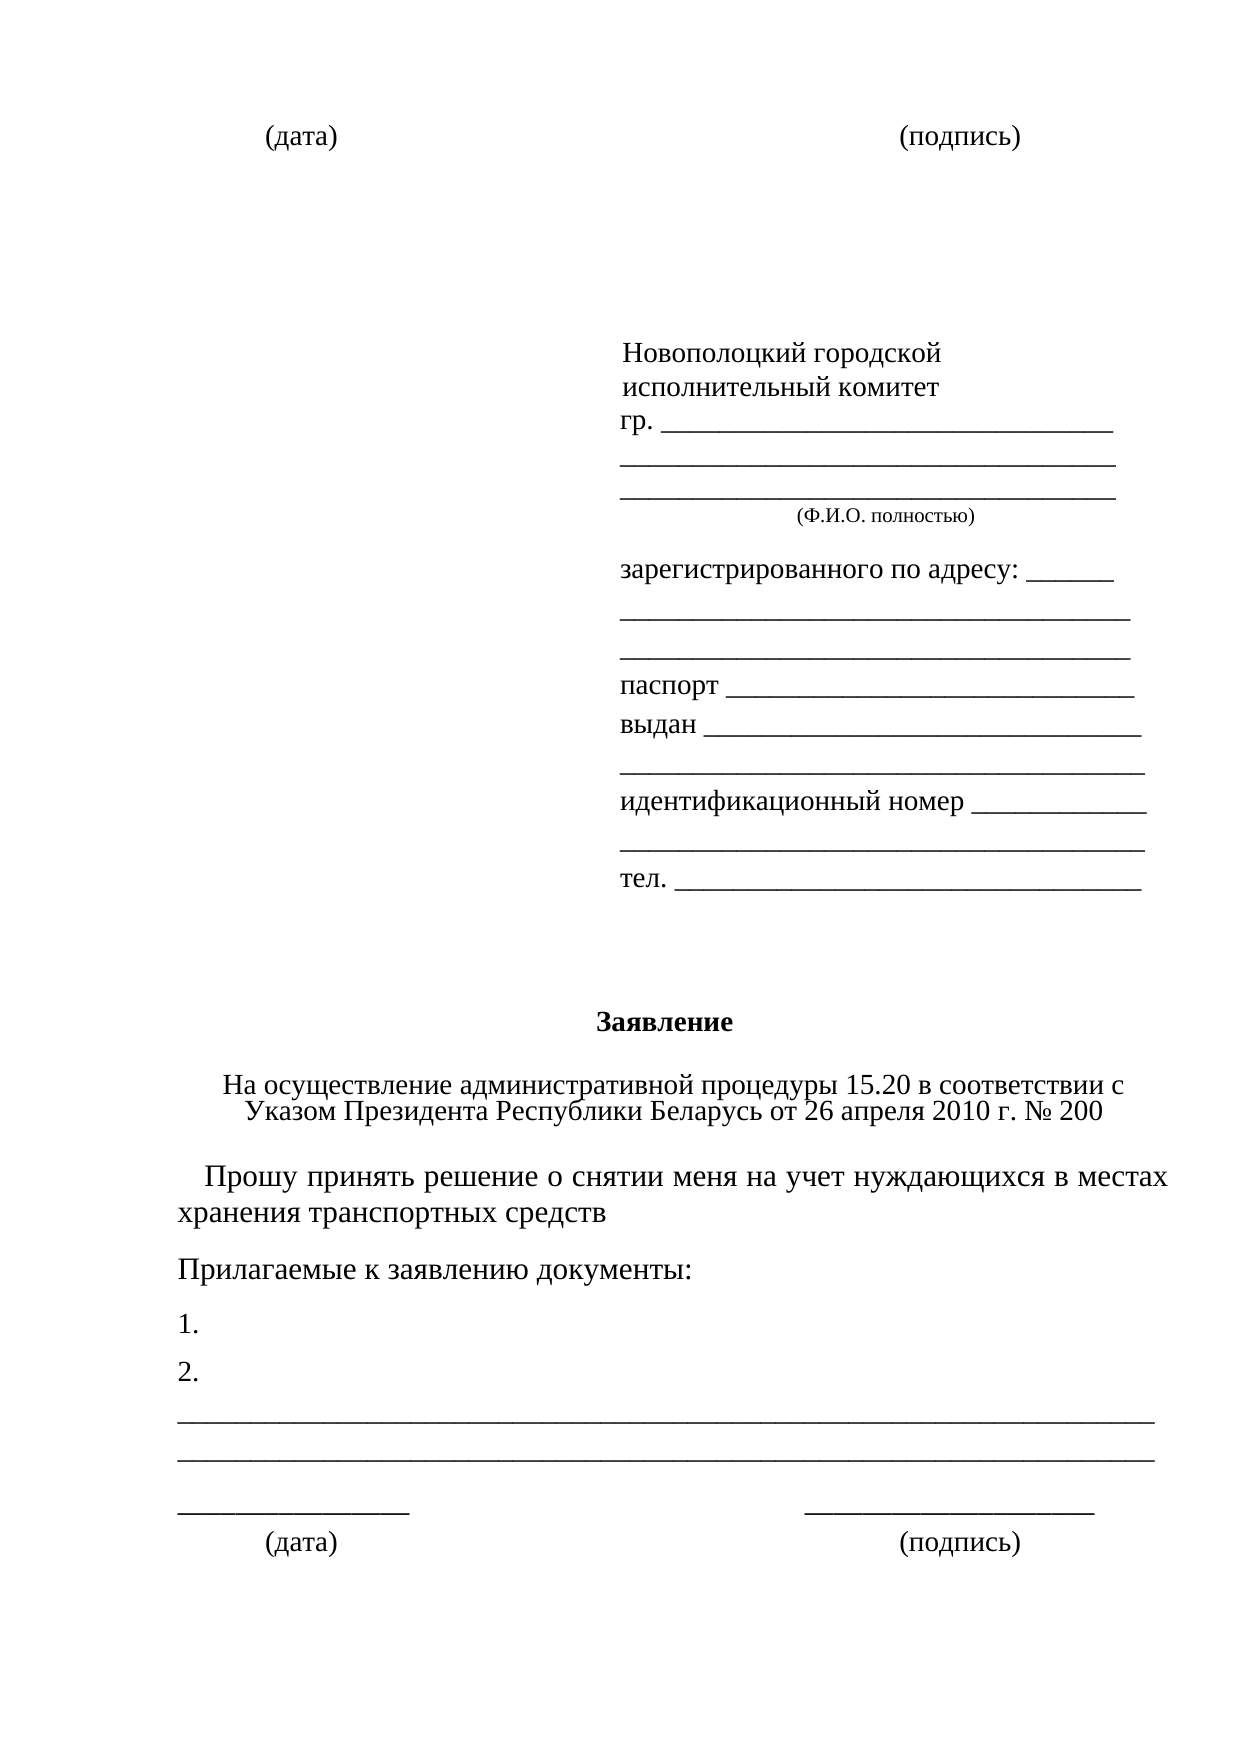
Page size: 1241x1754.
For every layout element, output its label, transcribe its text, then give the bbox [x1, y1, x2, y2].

text __________________________________ [177, 436, 1152, 469]
text ____________________________________ [546, 821, 1152, 855]
text (Ф.И.О. полностью) [546, 503, 1152, 527]
text зарегистрированного по адресу: ______ [546, 552, 1152, 585]
text __________________________________ [177, 469, 1152, 503]
text Новополоцкий городской [177, 335, 1152, 369]
text Заявление [177, 1004, 1152, 1038]
table_cell Прошу принять решение о снятии меня на учет нуждающихся в местах хранения транспортных средств Прилагаемые к заявлению документы: 1. 2. ___________________________________________________________________ ___________________________________________________________________ ________________ ____________________ (дата) (подпись) [166, 1158, 1181, 1582]
text паспорт ____________________________ [546, 667, 1152, 701]
text тел. ________________________________ [546, 860, 1152, 893]
text исполнительный комитет [177, 369, 1152, 402]
text ____________________________________ [546, 744, 1152, 778]
text выдан ______________________________ [546, 706, 1152, 739]
text ___________________________________ [546, 629, 1152, 662]
text идентификационный номер ____________ [546, 783, 1152, 816]
table_header На осуществление административной процедуры 15.20 в соответствии с Указом Президента Республики Беларусь от 26 апреля 2010 г. № 200 [166, 1043, 1181, 1157]
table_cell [166, 118, 1181, 176]
text ___________________________________ [546, 590, 1152, 624]
text гр. _______________________________ [177, 402, 1152, 436]
